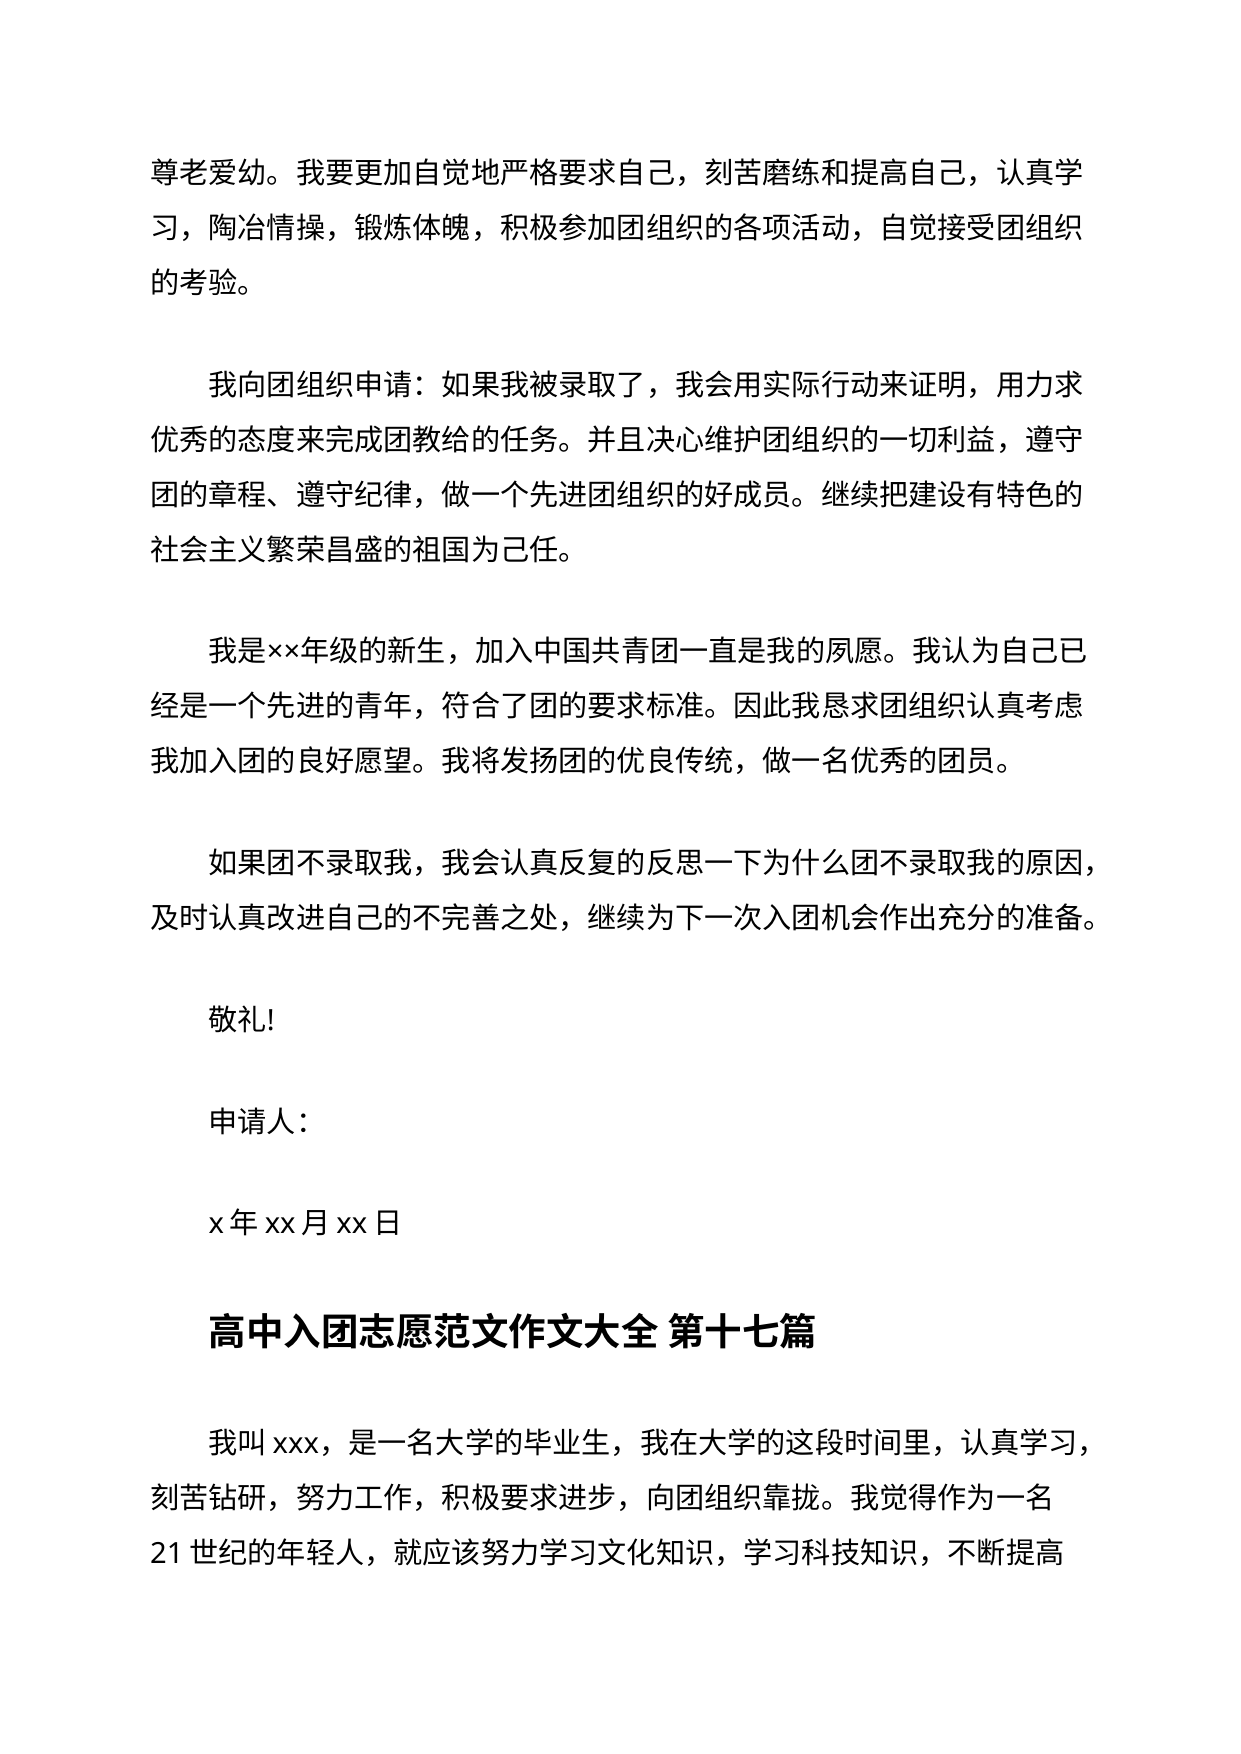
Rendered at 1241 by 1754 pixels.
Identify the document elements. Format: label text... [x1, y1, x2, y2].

text 如果团不录取我，我会认真反复的反思一下为什么团不录取我的原因，及时认真改进自己的不完善之处，继续为下一次入团机会作出充分的准备。 [150, 840, 1090, 937]
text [150, 150, 1090, 302]
text x年xx月xx日 [150, 1200, 1090, 1242]
text 申请人： [150, 1098, 1090, 1141]
text 我向团组织申请：如果我被录取了，我会用实际行动来证明，用力求优秀的态度来完成团教给的任务。并且决心维护团组织的一切利益，遵守团的章程、遵守纪律，做一个先进团组织的好成员。继续把建设有特色的社会主义繁荣昌盛的祖国为己任。 [150, 362, 1090, 568]
text 高中入团志愿范文作文大全 第十七篇 [150, 1302, 1090, 1356]
text 我是××年级的新生，加入中国共青团一直是我的夙愿。我认为自己已经是一个先进的青年，符合了团的要求标准。因此我恳求团组织认真考虑我加入团的良好愿望。我将发扬团的优良传统，做一名优秀的团员。 [150, 628, 1090, 780]
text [150, 1419, 1090, 1572]
text 敬礼! [150, 996, 1090, 1039]
